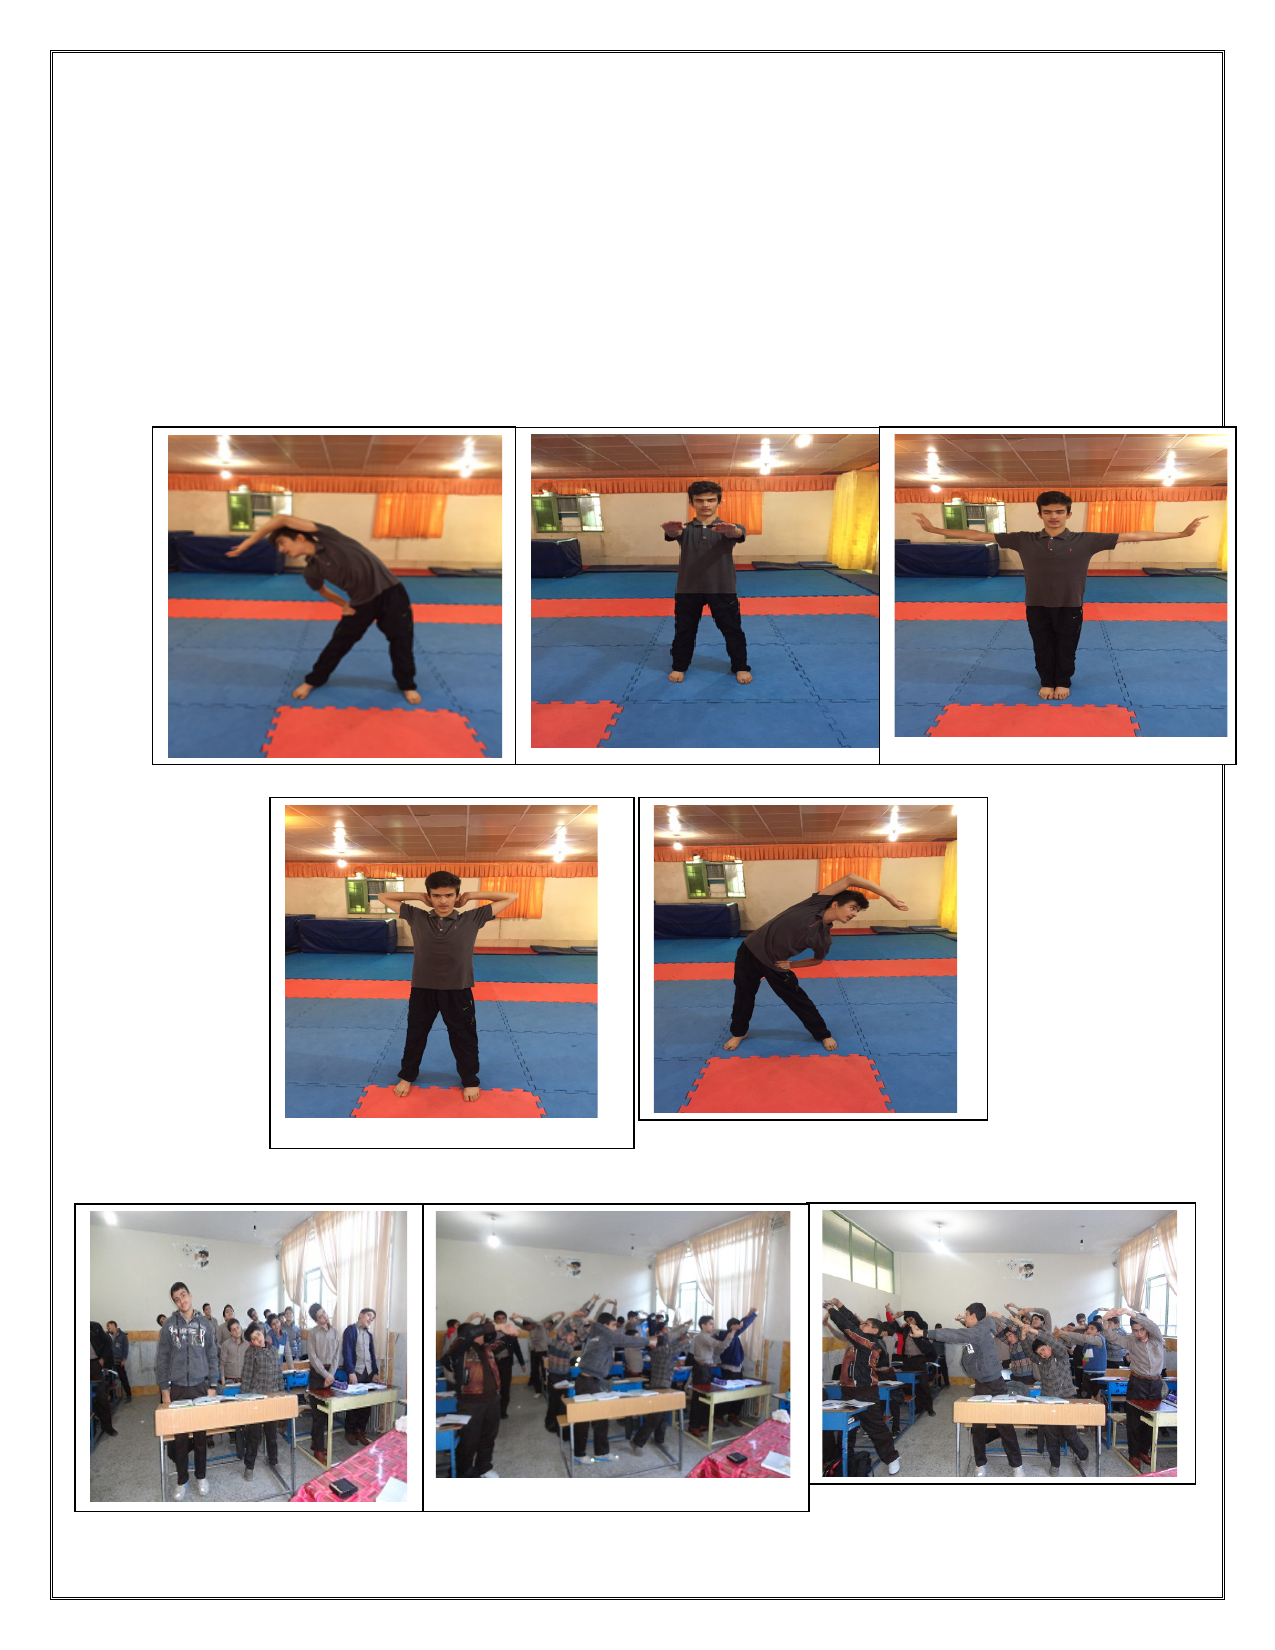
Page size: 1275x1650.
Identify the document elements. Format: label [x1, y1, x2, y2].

picture [653, 805, 958, 1113]
picture [894, 434, 1228, 737]
picture [285, 805, 598, 1118]
picture [435, 1211, 791, 1478]
picture [822, 1210, 1178, 1477]
picture [90, 1211, 408, 1502]
